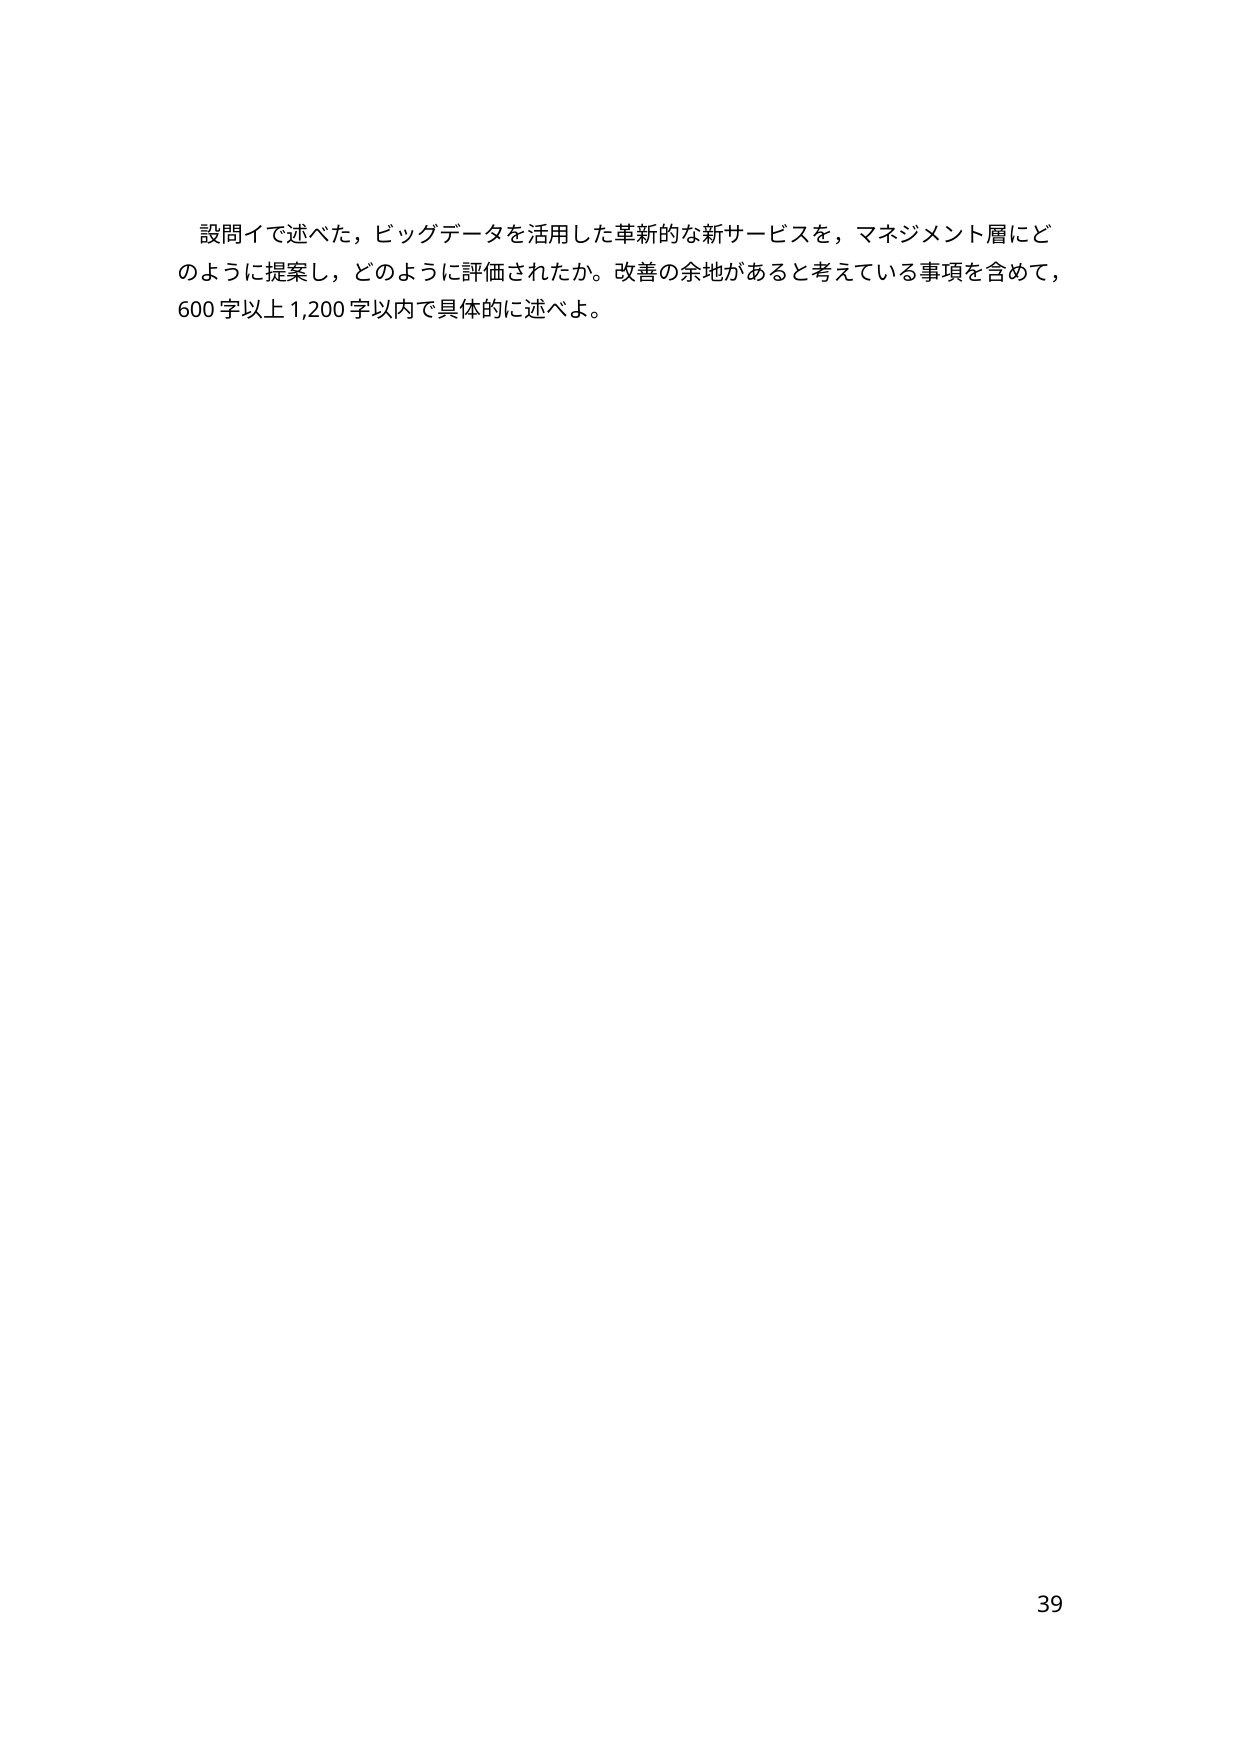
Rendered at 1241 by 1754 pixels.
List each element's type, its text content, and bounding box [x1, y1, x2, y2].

text 設問イで述べた，ビッグデータを活用した革新的な新サービスを，マネジメント層にどのように提案し，どのように評価されたか。改善の余地があると考えている事項を含めて，600字以上1,200字以内で具体的に述べよ。 [177, 214, 1063, 327]
